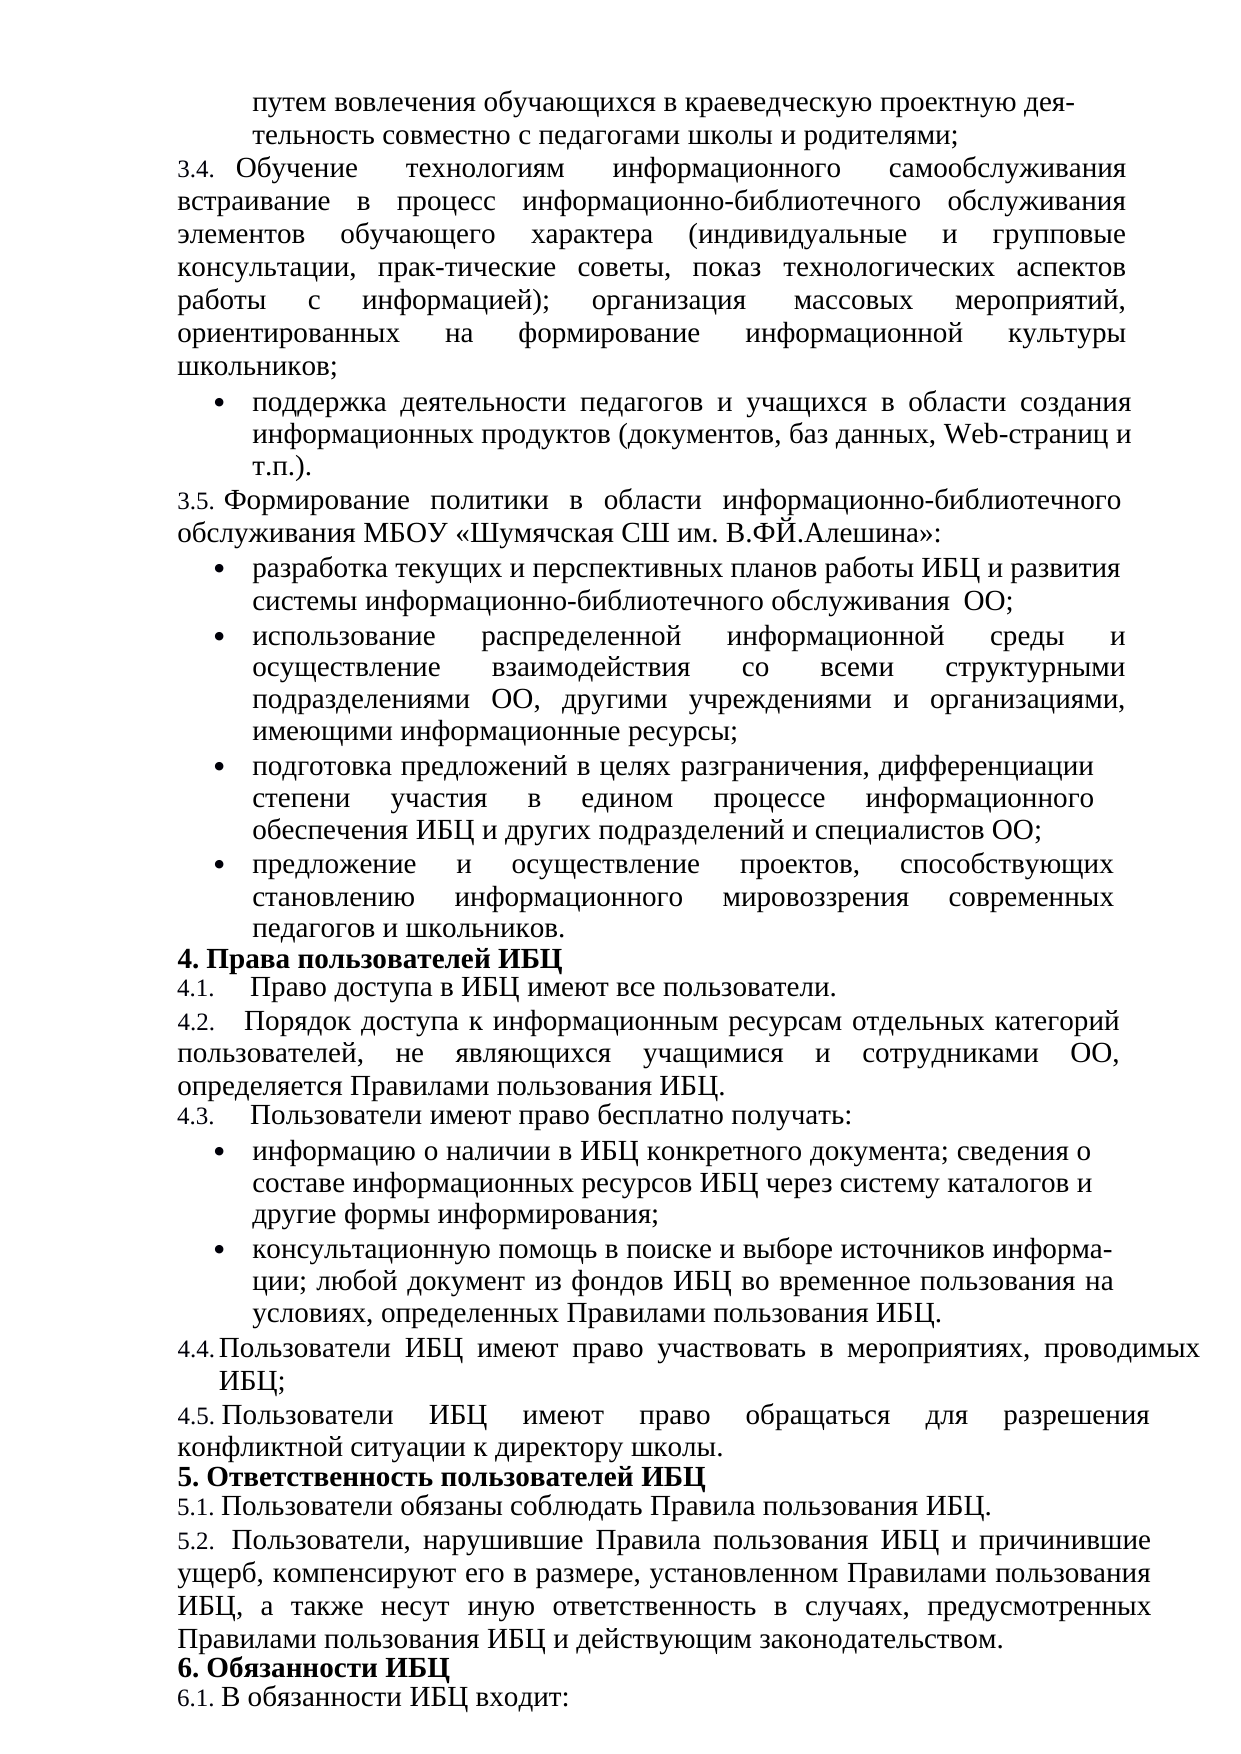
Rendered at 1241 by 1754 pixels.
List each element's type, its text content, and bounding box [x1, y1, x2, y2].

list Формирование политики в области информационно-библиотечного обслуживания МБОУ «Шумячская СШ им. В.ФЙ.Алешина»: [177, 484, 1122, 548]
list разработка текущих и перспективных планов работы ИБЦ и развития системы информационно-библиотечного обслуживания ОО; [215, 552, 1121, 616]
subtitle Ответственность пользователей ИБЦ [177, 1464, 1201, 1492]
subtitle Обязанности ИБЦ [177, 1655, 1201, 1684]
list Право доступа в ИБЦ имеют все пользователи. [177, 974, 1201, 1002]
list консультационную помощь в поиске и выборе источников информа-ции; любой документ из фондов ИБЦ во временное пользования на условиях, определенных Правилами пользования ИБЦ. [215, 1233, 1114, 1329]
list В обязанности ИБЦ входит: [177, 1684, 1201, 1712]
list Пользователи, нарушившие Правила пользования ИБЦ и причинившие ущерб, компенсируют его в размере, установленном Правилами пользования ИБЦ, а также несут иную ответственность в случаях, предусмотренных Правилами пользования ИБЦ и действующим законодательством. [177, 1523, 1151, 1654]
text путем вовлечения обучающихся в краеведческую проектную дея-тельность совместно с педагогами школы и родителями; [252, 86, 1076, 150]
list подготовка предложений в целях разграничения, дифференциации степени участия в едином процессе информационного обеспечения ИБЦ и других подразделений и специалистов ОО; [215, 750, 1094, 845]
list использование распределенной информационной среды и осуществление взаимодействия со всеми структурными подразделениями ОО, другими учреждениями и организациями, имеющими информационные ресурсы; [215, 619, 1126, 747]
list Пользователи имеют право бесплатно получать: [177, 1101, 1201, 1130]
list предложение и осуществление проектов, способствующих становлению информационного мировоззрения современных педагогов и школьников. [215, 848, 1114, 944]
subtitle Права пользователей ИБЦ [177, 945, 1201, 974]
list информацию о наличии в ИБЦ конкретного документа; сведения о составе информационных ресурсов ИБЦ через систему каталогов и другие формы информирования; [215, 1134, 1093, 1230]
list Пользователи обязаны соблюдать Правила пользования ИБЦ. [177, 1492, 1201, 1521]
list Обучение технологиям информационного самообслуживания встраивание в процесс информационно-библиотечного обслуживания элементов обучающего характера (индивидуальные и групповые консультации, прак-тические советы, показ технологических аспектов работы с информацией); организация массовых мероприятий, ориентированных на формирование информационной культуры школьников; [177, 151, 1126, 382]
list поддержка деятельности педагогов и учащихся в области создания информационных продуктов (документов, баз данных, Web-страниц и т.п.). [215, 386, 1132, 481]
list Порядок доступа к информационным ресурсам отдельных категорий пользователей, не являющихся учащимися и сотрудниками ОО, определяется Правилами пользования ИБЦ. [177, 1005, 1119, 1101]
list Пользователи ИБЦ имеют право обращаться для разрешения конфликтной ситуации к директору школы. [177, 1398, 1151, 1463]
list Пользователи ИБЦ имеют право участвовать в мероприятиях, проводимых ИБЦ; [177, 1330, 1201, 1397]
